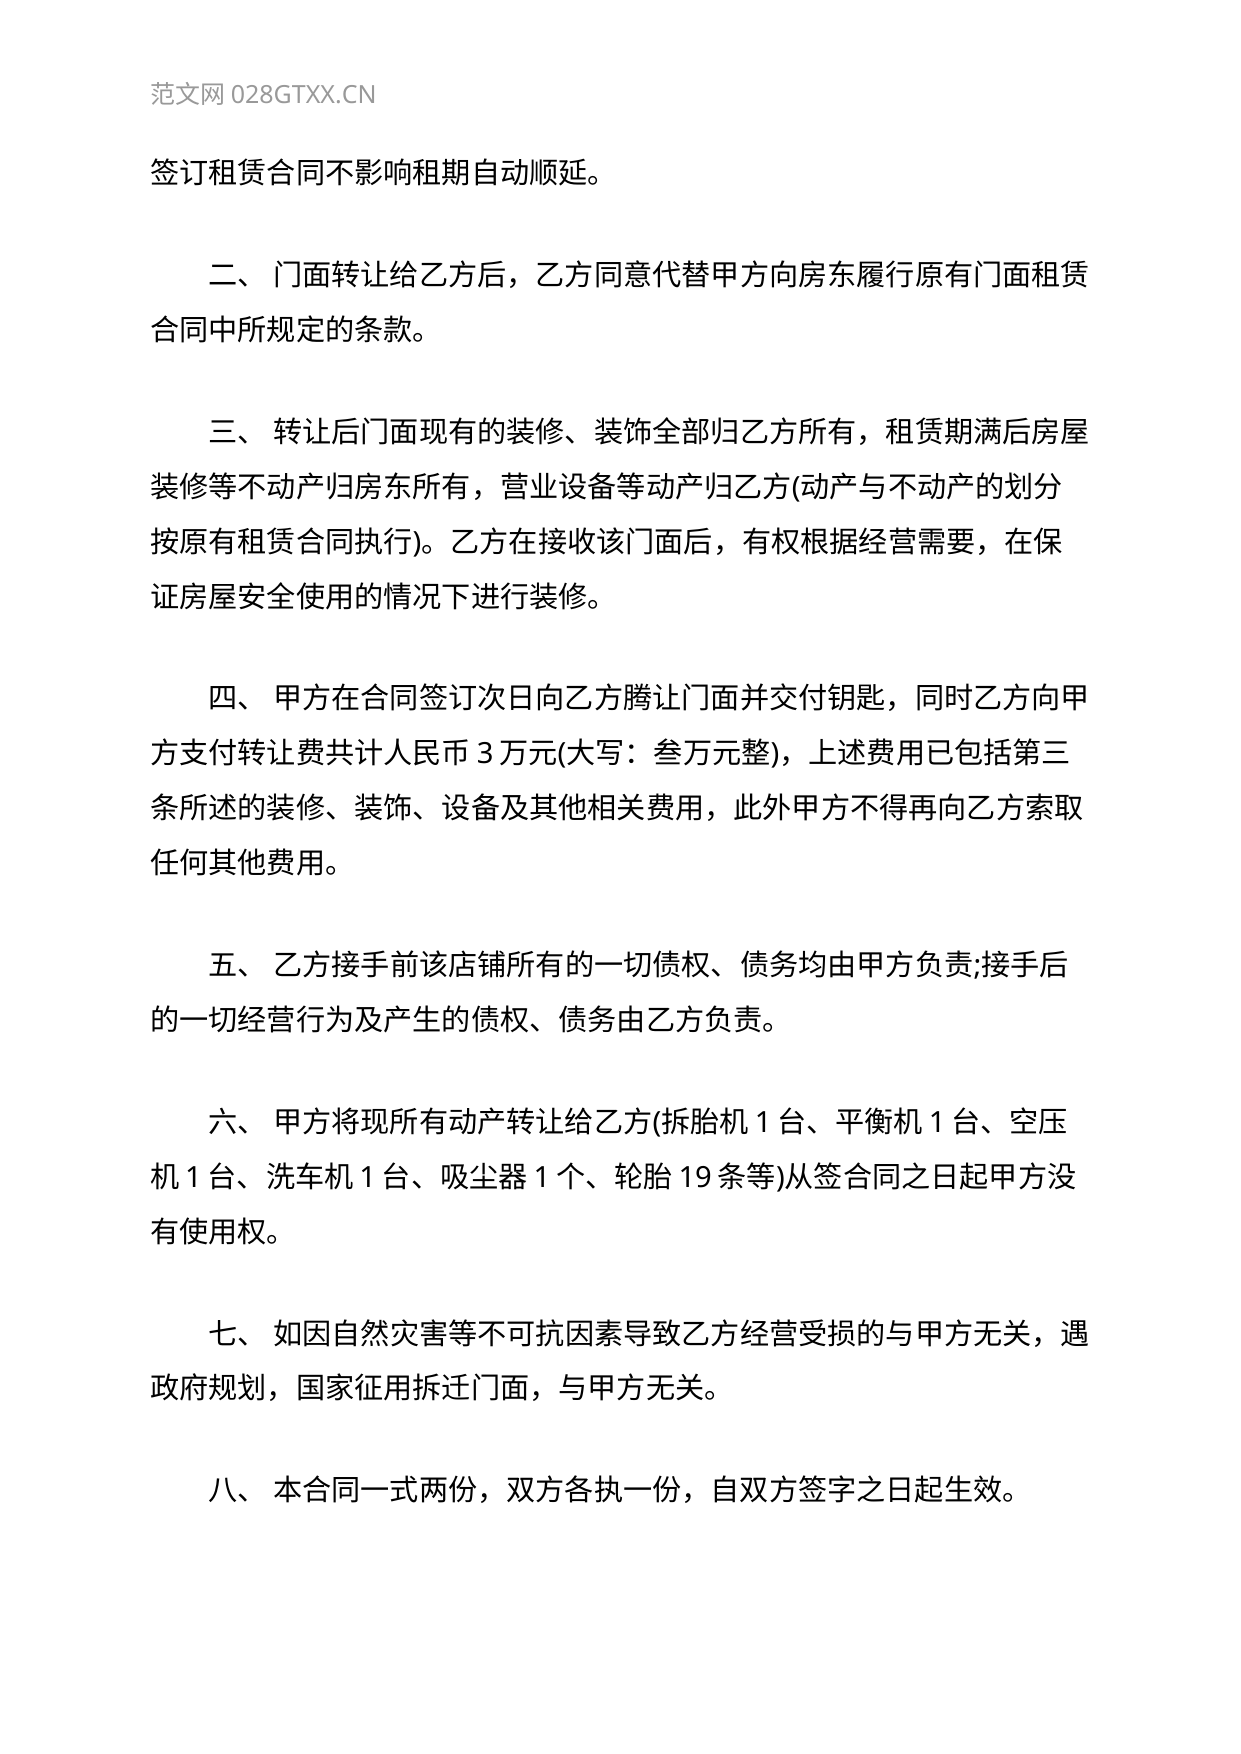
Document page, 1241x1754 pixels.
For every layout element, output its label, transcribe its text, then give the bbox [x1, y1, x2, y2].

text 二、 门面转让给乙方后，乙方同意代替甲方向房东履行原有门面租赁合同中所规定的条款。 [150, 252, 1090, 349]
text 六、 甲方将现所有动产转让给乙方(拆胎机1台、平衡机1台、空压机1台、洗车机1台、吸尘器1个、轮胎19条等)从签合同之日起甲方没有使用权。 [150, 1098, 1090, 1251]
text 五、 乙方接手前该店铺所有的一切债权、债务均由甲方负责;接手后的一切经营行为及产生的债权、债务由乙方负责。 [150, 942, 1090, 1039]
text 八、 本合同一式两份，双方各执一份，自双方签字之日起生效。 [150, 1467, 1090, 1509]
text 四、 甲方在合同签订次日向乙方腾让门面并交付钥匙，同时乙方向甲方支付转让费共计人民币3万元(大写：叁万元整)，上述费用已包括第三条所述的装修、装饰、设备及其他相关费用，此外甲方不得再向乙方索取任何其他费用。 [150, 675, 1090, 882]
text 七、 如因自然灾害等不可抗因素导致乙方经营受损的与甲方无关，遇政府规划，国家征用拆迁门面，与甲方无关。 [150, 1310, 1090, 1407]
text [150, 150, 1090, 192]
text 三、 转让后门面现有的装修、装饰全部归乙方所有，租赁期满后房屋装修等不动产归房东所有，营业设备等动产归乙方(动产与不动产的划分按原有租赁合同执行)。乙方在接收该门面后，有权根据经营需要，在保证房屋安全使用的情况下进行装修。 [150, 408, 1090, 616]
